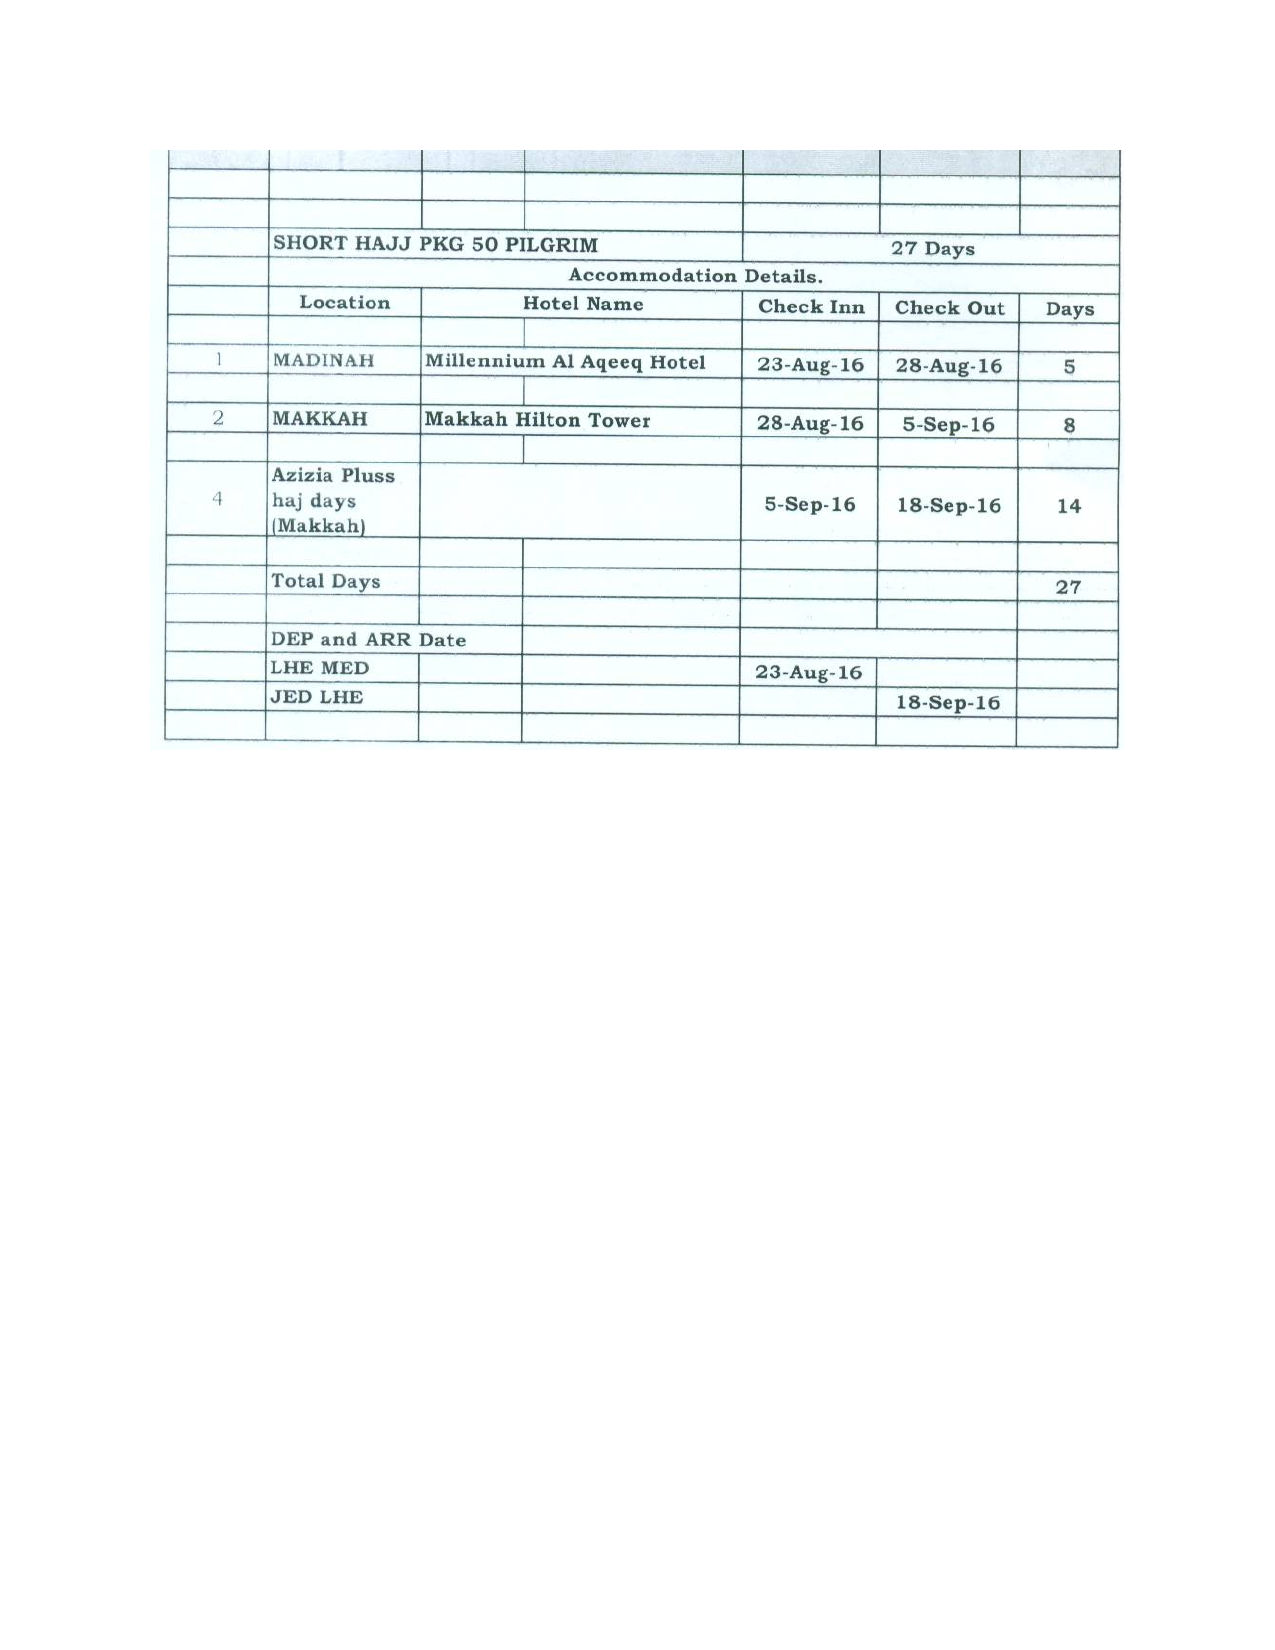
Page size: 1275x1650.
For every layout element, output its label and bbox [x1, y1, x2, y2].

picture [150, 150, 1125, 750]
